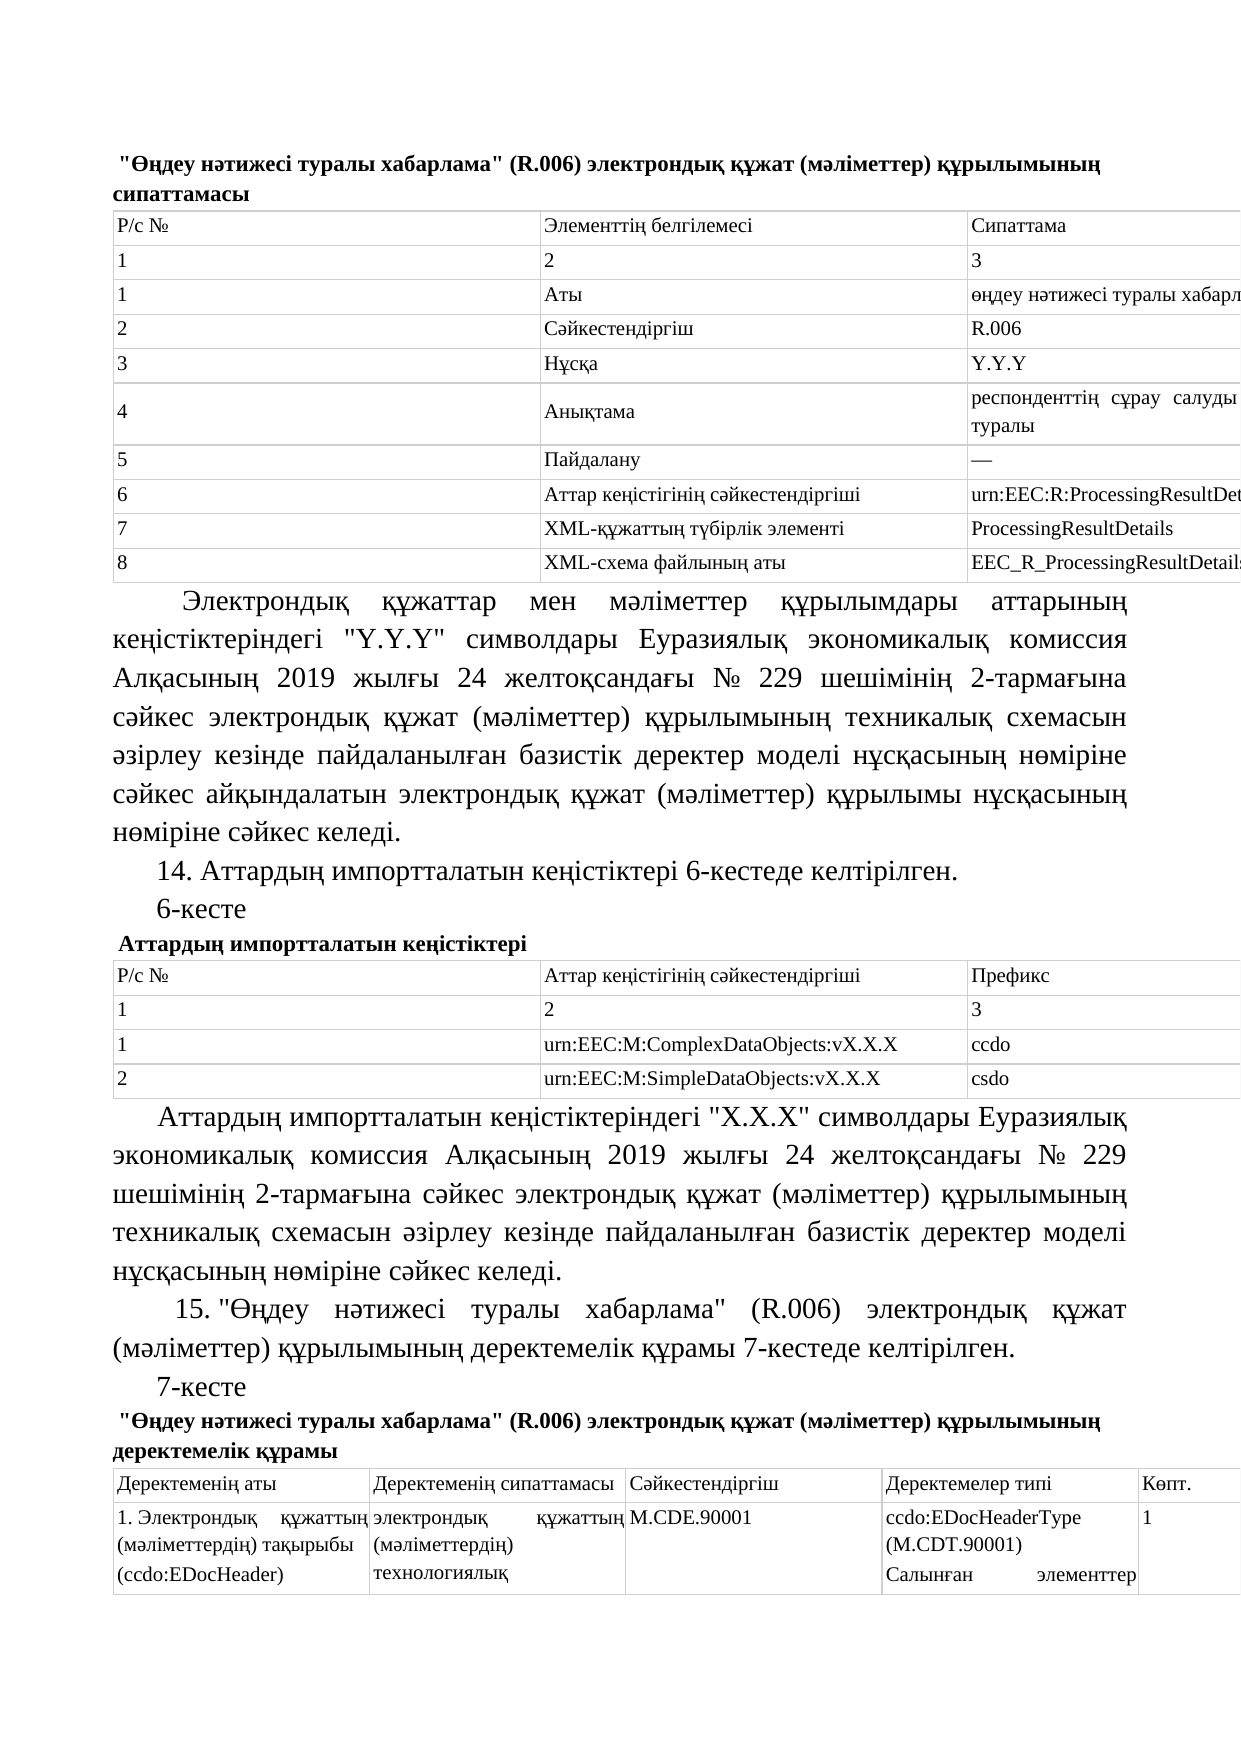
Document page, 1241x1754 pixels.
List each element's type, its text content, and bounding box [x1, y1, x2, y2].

table_cell респонденттің сұрау салуды өңдеу нәтижесі туралы [968, 384, 1240, 444]
table_cell 2 [541, 996, 967, 1029]
table_cell Аттар кеңістігінің сәйкестендіргіші [541, 480, 967, 513]
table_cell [370, 1503, 625, 1594]
table_cell 7 [114, 514, 540, 547]
table_cell — [968, 446, 1240, 479]
text "Өңдеу нәтижесі туралы хабарлама" (R.006) электрондық құжат (мәліметтер) құрылымының сипаттамасы [112, 150, 1128, 207]
table_cell 1 [1139, 1503, 1240, 1594]
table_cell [114, 1503, 369, 1594]
table_header Элементтің белгілемесі [541, 212, 967, 245]
text "Өңдеу нәтижесі туралы хабарлама" (R.006) электрондық құжат (мәліметтер) құрылымының деректемелік құрамы [112, 1407, 1128, 1464]
table_cell ProcessingResultDetails [968, 514, 1240, 547]
table_header Р/с № [114, 961, 540, 994]
table_cell Пайдалану [541, 446, 967, 479]
table_cell 1 [114, 280, 540, 313]
text 7-кесте [112, 1369, 1128, 1402]
table_cell urn:EEC:R:ProcessingResultDetails:vY.Y.Y [968, 480, 1240, 513]
table_cell 2 [114, 315, 540, 348]
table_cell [883, 1503, 1138, 1594]
table_header Деректеменің аты [114, 1469, 369, 1502]
text 15. "Өңдеу нәтижесі туралы хабарлама" (R.006) электрондық құжат (мәліметтер) құрылымының деректемелік құрамы 7-кестеде келтірілген. [112, 1292, 1128, 1364]
table_cell өңдеу нәтижесі туралы хабарлама [968, 280, 1240, 313]
table_header Сипаттама [968, 212, 1240, 245]
table_header Көпт. [1139, 1469, 1240, 1502]
table_cell ccdo [968, 1030, 1240, 1063]
table_cell 6 [114, 480, 540, 513]
table_header Сәйкестендіргіш [626, 1469, 881, 1502]
table_header Р/с № [114, 212, 540, 245]
table_header Аттар кеңістігінің сәйкестендіргіші [541, 961, 967, 994]
table_cell 2 [541, 246, 967, 279]
table_cell XML-құжаттың түбірлік элементі [541, 514, 967, 547]
table_header Префикс [968, 961, 1240, 994]
table_cell 4 [114, 384, 540, 444]
table_cell 1 [114, 1030, 540, 1063]
table_header Деректемелер типі [883, 1469, 1138, 1502]
table_cell 5 [114, 446, 540, 479]
text Аттардың импортталатын кеңістіктеріндегі "X.X.X" символдары Еуразиялық экономикалық комиссия Алқасының 2019 жылғы 24 желтоқсандағы № 229 шешімінің 2-тармағына сәйкес электрондық құжат (мәліметтер) құрылымының техникалық схемасын әзірлеу кезінде пайдаланылған базистік деректер моделі нұсқасының нөміріне сәйкес келеді. [112, 1099, 1128, 1287]
table_cell csdo [968, 1065, 1240, 1098]
table_cell R.006 [968, 315, 1240, 348]
table_cell 8 [114, 549, 540, 582]
table_cell XML-схема файлының аты [541, 549, 967, 582]
text Аттардың импортталатын кеңістіктері [112, 930, 1128, 956]
table_cell Y.Y.Y [968, 349, 1240, 382]
table_cell urn:EEC:M:SimpleDataObjects:vX.X.X [541, 1065, 967, 1098]
table_cell 3 [968, 246, 1240, 279]
table_cell Аты [541, 280, 967, 313]
table_cell Сәйкестендіргіш [541, 315, 967, 348]
table_cell M.CDE.90001 [626, 1503, 881, 1594]
table_cell Анықтама [541, 384, 967, 444]
table_cell 3 [968, 996, 1240, 1029]
text Электрондық құжаттар мен мәліметтер құрылымдары аттарының кеңістіктеріндегі "Y.Y.Y" символдары Еуразиялық экономикалық комиссия Алқасының 2019 жылғы 24 желтоқсандағы № 229 шешімінің 2-тармағына сәйкес электрондық құжат (мәліметтер) құрылымының техникалық схемасын әзірлеу кезінде пайдаланылған базистік деректер моделі нұсқасының нөміріне сәйкес айқындалатын электрондық құжат (мәліметтер) құрылымы нұсқасының нөміріне сәйкес келеді. [112, 583, 1128, 848]
table_cell 1 [114, 246, 540, 279]
table_cell urn:EEC:M:ComplexDataObjects:vX.X.X [541, 1030, 967, 1063]
text 6-кесте [112, 891, 1128, 925]
table_header Деректеменің сипаттамасы [370, 1469, 625, 1502]
table_cell Нұсқа [541, 349, 967, 382]
table_cell 1 [114, 996, 540, 1029]
table_cell 3 [114, 349, 540, 382]
table_cell EEC_R_ProcessingResultDetails_vY.Y.Y.xsd [968, 549, 1240, 582]
text 14. Аттардың импортталатын кеңістіктері 6-кестеде келтірілген. [112, 853, 1128, 886]
table_cell 2 [114, 1065, 540, 1098]
